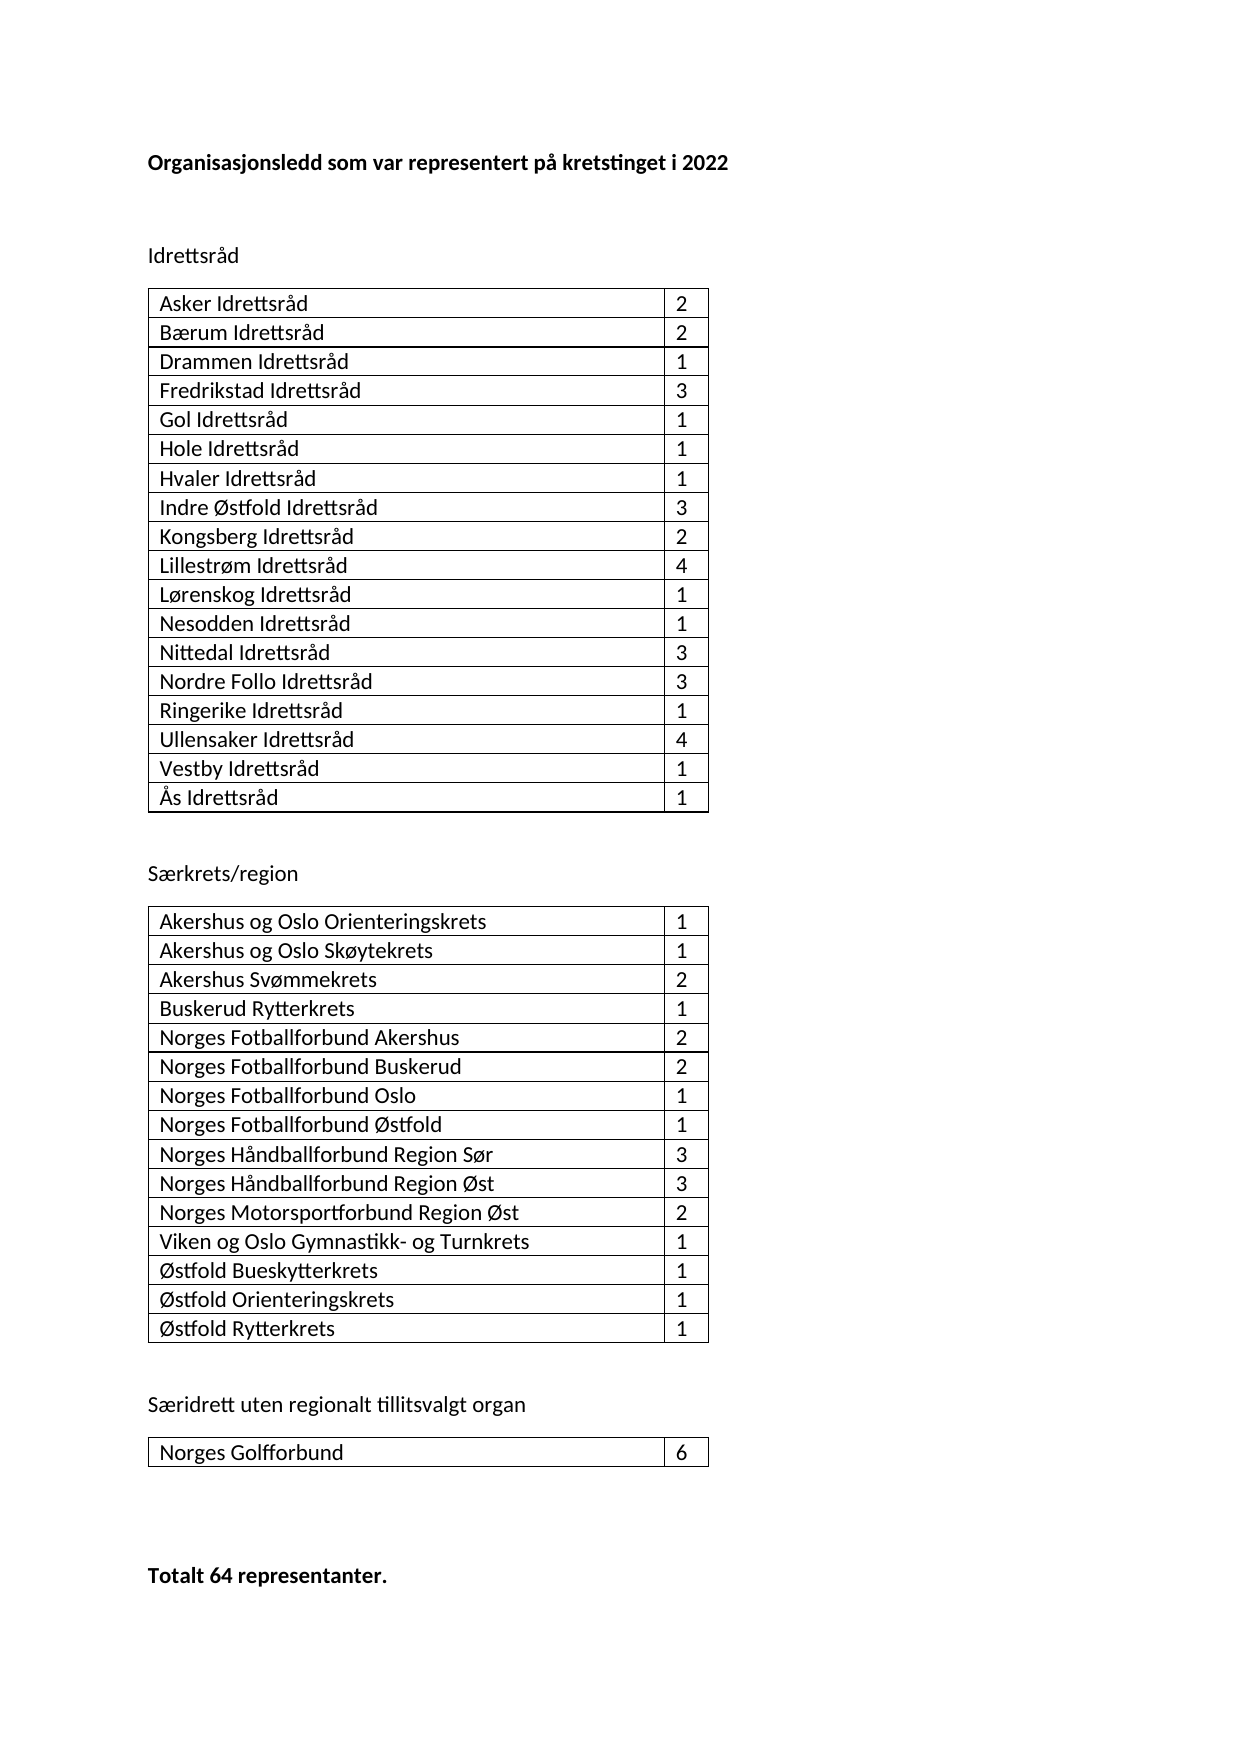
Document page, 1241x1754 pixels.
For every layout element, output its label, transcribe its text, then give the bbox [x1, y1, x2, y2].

table_cell 1 [665, 406, 708, 433]
table_cell 2 [665, 522, 708, 550]
table_cell Norges Håndballforbund Region Øst [149, 1169, 664, 1197]
table_cell 4 [665, 551, 708, 579]
table_cell Norges Fotballforbund Akershus [149, 1024, 664, 1051]
table_cell Østfold Rytterkrets [149, 1314, 664, 1342]
table_cell 3 [665, 638, 708, 666]
table_cell Hole Idrettsråd [149, 435, 664, 463]
table_cell Gol Idrettsråd [149, 406, 664, 433]
table_cell Indre Østfold Idrettsråd [149, 493, 664, 521]
table_cell Bærum Idrettsråd [149, 318, 664, 346]
table_cell 1 [665, 936, 708, 964]
table_cell 2 [665, 318, 708, 346]
table_cell Fredrikstad Idrettsråd [149, 376, 664, 404]
table_cell 1 [665, 609, 708, 637]
table_cell 1 [665, 754, 708, 782]
table_cell Lillestrøm Idrettsråd [149, 551, 664, 579]
table_cell Buskerud Rytterkrets [149, 994, 664, 1022]
table_cell Norges Fotballforbund Østfold [149, 1111, 664, 1139]
table_cell 1 [665, 696, 708, 724]
table_header Akershus og Oslo Orienteringskrets [149, 907, 664, 935]
table_cell 3 [665, 1140, 708, 1168]
table_cell 3 [665, 376, 708, 404]
table_cell Lørenskog Idrettsråd [149, 580, 664, 608]
table_cell 4 [665, 725, 708, 753]
table_cell Ullensaker Idrettsråd [149, 725, 664, 753]
table_cell Østfold Bueskytterkrets [149, 1256, 664, 1284]
table_cell 2 [665, 1198, 708, 1226]
table_cell Østfold Orienteringskrets [149, 1285, 664, 1313]
table_cell Akershus Svømmekrets [149, 965, 664, 993]
table_cell 3 [665, 493, 708, 521]
table_cell Ås Idrettsråd [149, 783, 664, 811]
table_cell 3 [665, 667, 708, 695]
table_cell 1 [665, 1111, 708, 1139]
table_cell 2 [665, 1024, 708, 1051]
text Totalt 64 representanter. [148, 1561, 1093, 1589]
table_cell Nittedal Idrettsråd [149, 638, 664, 666]
table_cell 1 [665, 1314, 708, 1342]
table_cell Norges Håndballforbund Region Sør [149, 1140, 664, 1168]
table_header Norges Golfforbund [149, 1438, 664, 1466]
table_cell 3 [665, 1169, 708, 1197]
table_header Asker Idrettsråd [149, 289, 664, 317]
table_cell 2 [665, 965, 708, 993]
table_cell Vestby Idrettsråd [149, 754, 664, 782]
table_header 2 [665, 289, 708, 317]
table_cell 1 [665, 464, 708, 492]
table_header 6 [665, 1438, 708, 1466]
table_cell Drammen Idrettsråd [149, 348, 664, 375]
table_cell Viken og Oslo Gymnastikk- og Turnkrets [149, 1227, 664, 1255]
table_cell Hvaler Idrettsråd [149, 464, 664, 492]
table_cell Ringerike Idrettsråd [149, 696, 664, 724]
table_cell Kongsberg Idrettsråd [149, 522, 664, 550]
text Idrettsråd [148, 241, 1093, 269]
table_cell Nordre Follo Idrettsråd [149, 667, 664, 695]
table_cell Norges Fotballforbund Buskerud [149, 1053, 664, 1081]
table_cell 1 [665, 435, 708, 463]
table_header 1 [665, 907, 708, 935]
table_cell 1 [665, 348, 708, 375]
table_cell 1 [665, 1285, 708, 1313]
table_cell 1 [665, 1082, 708, 1109]
text Særidrett uten regionalt tillitsvalgt organ [148, 1390, 1093, 1418]
table_cell 1 [665, 1256, 708, 1284]
table_cell Nesodden Idrettsråd [149, 609, 664, 637]
table_cell 2 [665, 1053, 708, 1081]
table_cell 1 [665, 994, 708, 1022]
table_cell 1 [665, 1227, 708, 1255]
table_cell Norges Motorsportforbund Region Øst [149, 1198, 664, 1226]
table_cell Norges Fotballforbund Oslo [149, 1082, 664, 1109]
table_cell Akershus og Oslo Skøytekrets [149, 936, 664, 964]
table_cell 1 [665, 580, 708, 608]
table_cell 1 [665, 783, 708, 811]
text Organisasjonsledd som var representert på kretstinget i 2022 [148, 148, 1093, 176]
text Særkrets/region [148, 859, 1093, 887]
